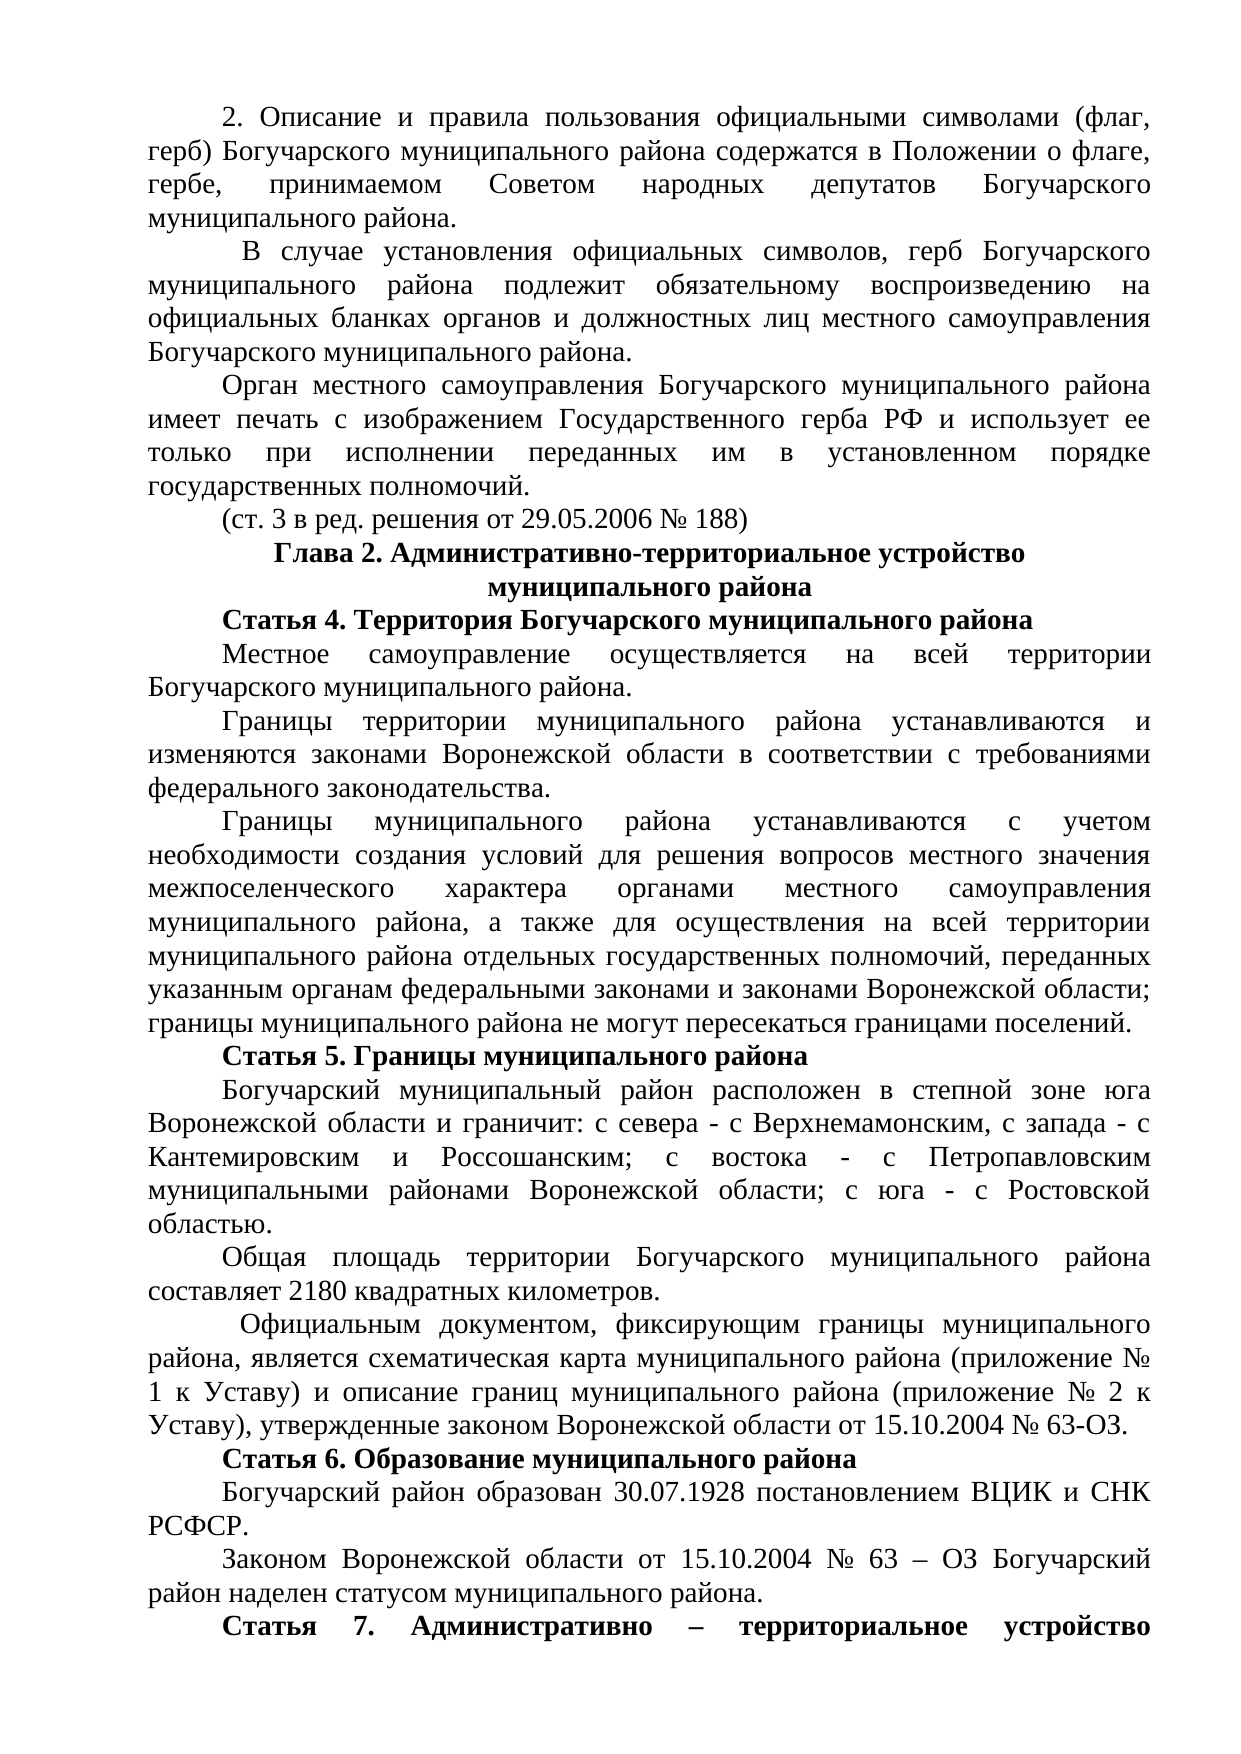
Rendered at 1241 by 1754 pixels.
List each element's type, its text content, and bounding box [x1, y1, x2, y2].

text (ст. 3 в ред. решения от 29.05.2006 № 188) [148, 502, 1152, 535]
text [148, 1608, 1152, 1642]
text Статья 4. Территория Богучарского муниципального района [148, 602, 1152, 636]
text Богучарский район образован 30.07.1928 постановлением ВЦИК и СНК РСФСР. [148, 1474, 1152, 1541]
text Статья 5. Границы муниципального района [148, 1038, 1152, 1072]
text В случае установления официальных символов, герб Богучарского муниципального района подлежит обязательному воспроизведению на официальных бланках органов и должностных лиц местного самоуправления Богучарского муниципального района. [148, 233, 1152, 367]
text Границы муниципального района устанавливаются с учетом необходимости создания условий для решения вопросов местного значения межпоселенческого характера органами местного самоуправления муниципального района, а также для осуществления на всей территории муниципального района отдельных государственных полномочий, переданных указанным органам федеральными законами и законами Воронежской области; границы муниципального района не могут пересекаться границами поселений. [148, 803, 1152, 1038]
text муниципального района [148, 569, 1152, 602]
text Глава 2. Административно-территориальное устройство [148, 535, 1152, 569]
text Местное самоуправление осуществляется на всей территории Богучарского муниципального района. [148, 636, 1152, 703]
text Статья 6. Образование муниципального района [148, 1441, 1152, 1474]
text Орган местного самоуправления Богучарского муниципального района имеет печать с изображением Государственного герба РФ и использует ее только при исполнении переданных им в установленном порядке государственных полномочий. [148, 367, 1152, 502]
text Официальным документом, фиксирующим границы муниципального района, является схематическая карта муниципального района (приложение № 1 к Уставу) и описание границ муниципального района (приложение № 2 к Уставу), утвержденные законом Воронежской области от 15.10.2004 № 63-ОЗ. [148, 1307, 1152, 1441]
text Границы территории муниципального района устанавливаются и изменяются законами Воронежской области в соответствии с требованиями федерального законодательства. [148, 703, 1152, 803]
text 2. Описание и правила пользования официальными символами (флаг, герб) Богучарского муниципального района содержатся в Положении о флаге, гербе, принимаемом Советом народных депутатов Богучарского муниципального района. [148, 99, 1152, 233]
text Законом Воронежской области от 15.10.2004 № 63 – ОЗ Богучарский район наделен статусом муниципального района. [148, 1541, 1152, 1608]
text Богучарский муниципальный район расположен в степной зоне юга Воронежской области и граничит: с севера - с Верхнемамонским, с запада - с Кантемировским и Россошанским; с востока - с Петропавловским муниципальными районами Воронежской области; с юга - с Ростовской областью. [148, 1072, 1152, 1239]
text Общая площадь территории Богучарского муниципального района составляет 2180 квадратных километров. [148, 1239, 1152, 1307]
